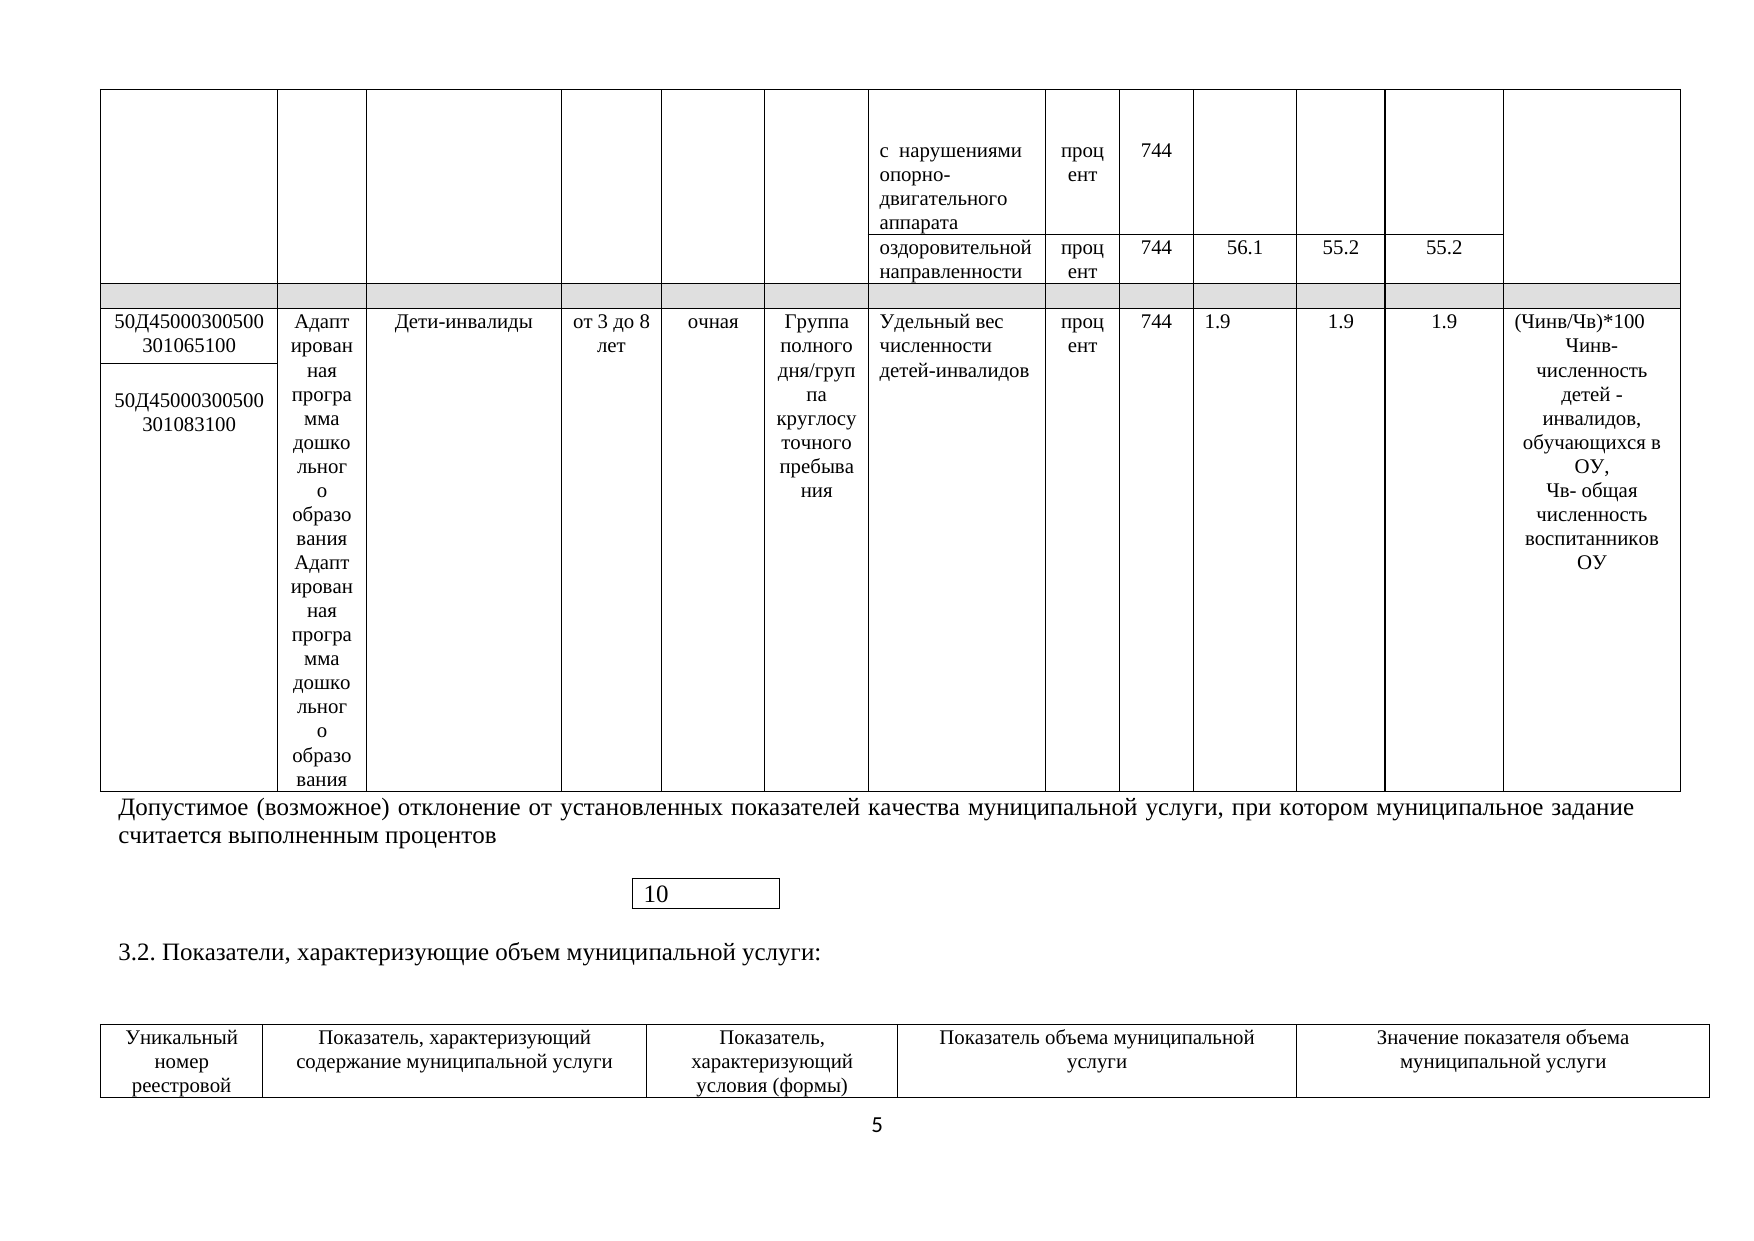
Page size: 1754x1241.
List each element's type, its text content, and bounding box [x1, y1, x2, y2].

table_cell [1504, 284, 1680, 308]
table_cell (Чинв/Чв)*100 Чинв-численность детей -инвалидов, обучающихся в ОУ, Чв- общая численность воспитанников ОУ [1504, 309, 1680, 791]
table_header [647, 1025, 897, 1097]
table_cell 744 [1120, 90, 1193, 234]
table_cell [1046, 284, 1119, 308]
table_cell 744 [1120, 309, 1193, 791]
table_cell [765, 284, 868, 308]
table_cell 55.2 [1297, 235, 1384, 283]
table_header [101, 1025, 262, 1097]
table_cell оздоровительной направленности [869, 235, 1045, 283]
table_cell [562, 284, 661, 308]
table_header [1297, 1025, 1709, 1097]
table_cell с нарушениями опорно-двигательного аппарата [869, 90, 1045, 234]
table_cell от 3 до 8 лет [562, 309, 661, 791]
table_cell процент [1046, 90, 1119, 234]
table_cell процент [1046, 309, 1119, 791]
table_cell Удельный вес численности детей-инвалидов [869, 309, 1045, 791]
table_cell 1.9 [1194, 309, 1296, 791]
table_cell [101, 284, 277, 308]
table_cell [1297, 90, 1384, 234]
table_header 10 [633, 879, 779, 908]
table_cell процент [1046, 235, 1119, 283]
table_cell 50Д45000300500301065100 [101, 309, 277, 362]
table_cell 744 [1120, 235, 1193, 283]
table_cell [869, 284, 1045, 308]
text 3.2. Показатели, характеризующие объем муниципальной услуги: [118, 937, 1636, 966]
table_cell 1.9 [1297, 309, 1384, 791]
table_cell [278, 284, 366, 308]
table_cell 56.1 [1194, 235, 1296, 283]
table_cell [1297, 284, 1384, 308]
table_cell очная [662, 309, 764, 791]
text Допустимое (возможное) отклонение от установленных показателей качества муниципальной услуги, при котором муниципальное задание считается выполненным процентов [118, 792, 1636, 849]
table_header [898, 1025, 1296, 1097]
table_cell Дети-инвалиды [367, 309, 561, 791]
table_cell [1120, 284, 1193, 308]
table_cell [662, 284, 764, 308]
table_cell Адаптированная программа дошкольног о образования Адаптированная программа дошкольног о образования [278, 309, 366, 791]
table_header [263, 1025, 646, 1097]
table_cell [1386, 90, 1503, 234]
table_cell 1.9 [1386, 309, 1503, 791]
table_cell [1386, 284, 1503, 308]
table_cell 55.2 [1386, 235, 1503, 283]
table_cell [765, 309, 868, 791]
table_cell 50Д45000300500301083100 [101, 364, 277, 791]
table_cell [367, 284, 561, 308]
table_cell [1194, 90, 1296, 234]
table_cell [1194, 284, 1296, 308]
